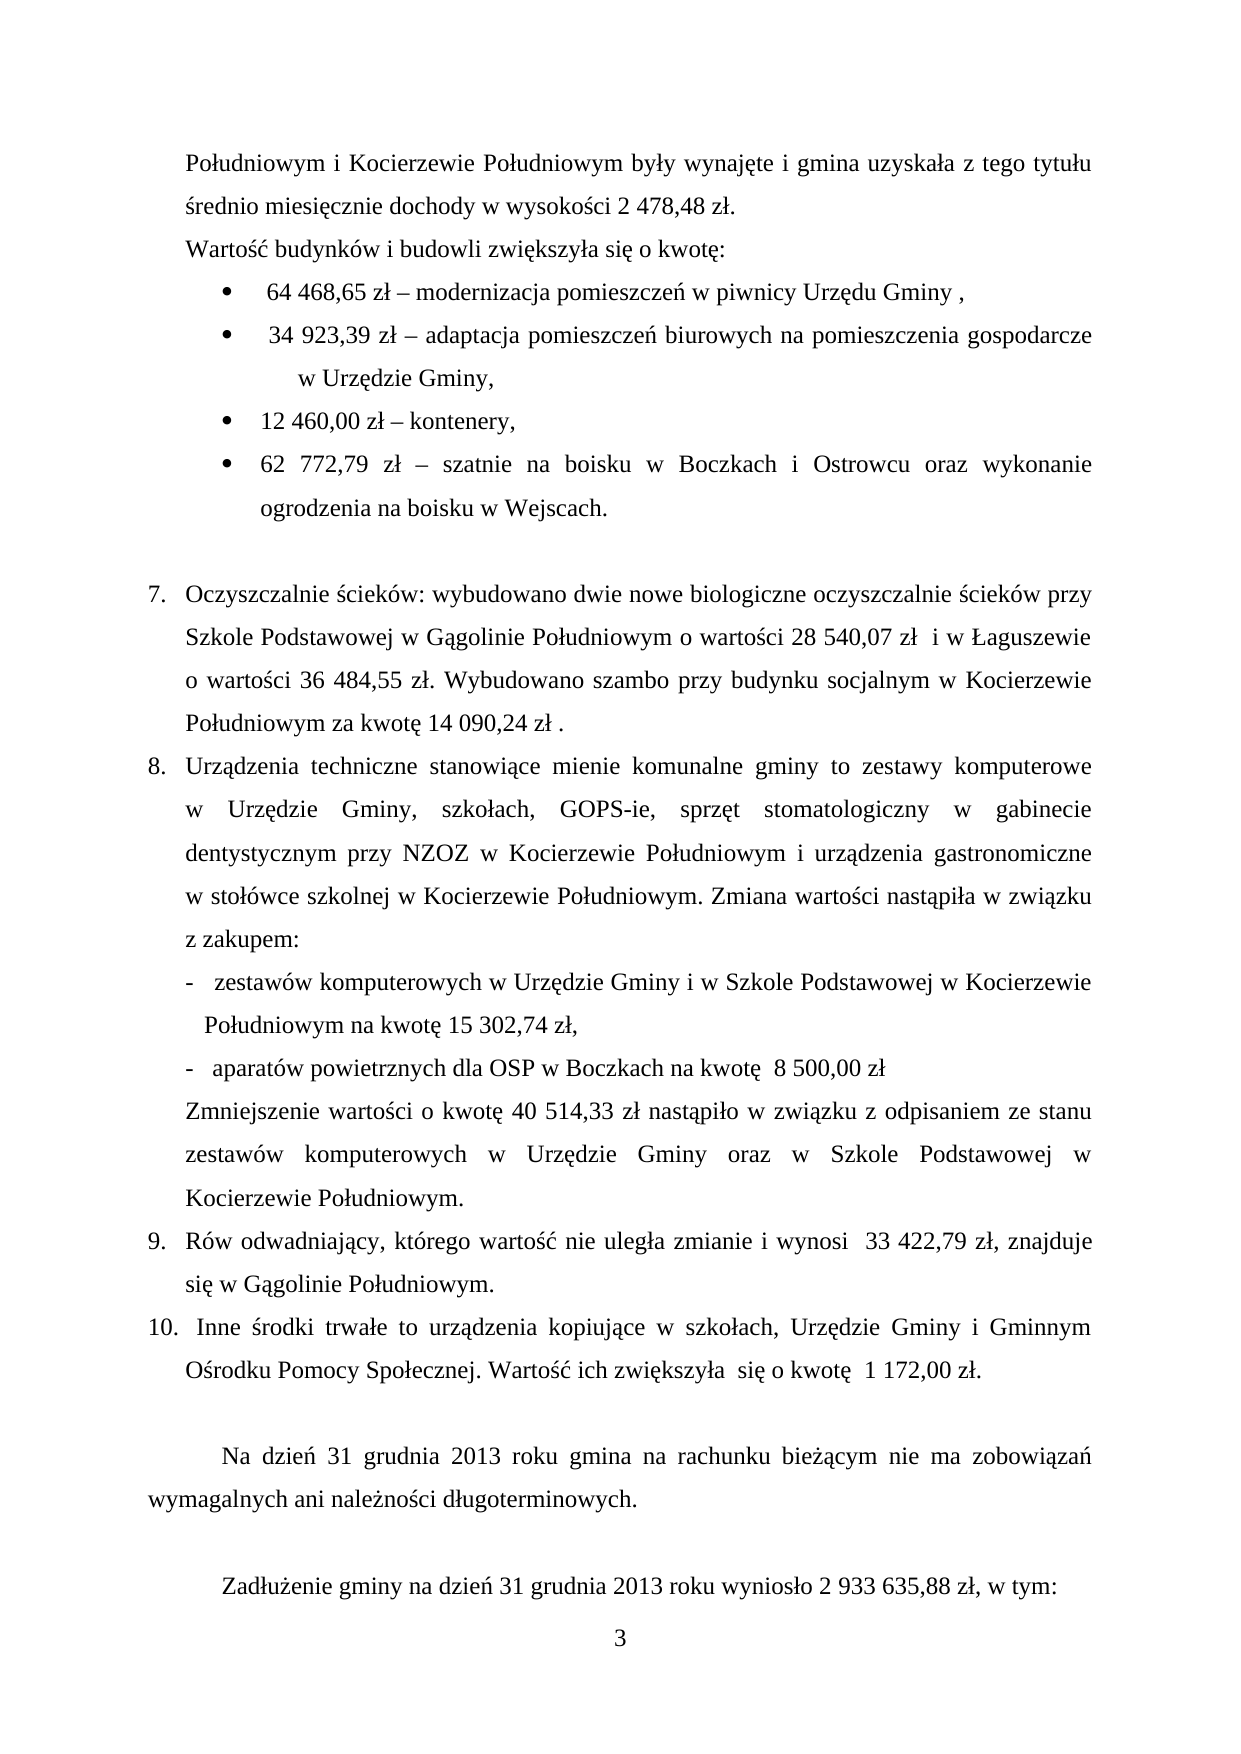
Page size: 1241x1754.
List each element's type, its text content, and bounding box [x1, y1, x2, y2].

list Inne środki trwałe to urządzenia kopiujące w szkołach, Urzędzie Gminy i Gminnym Ośrodku Pomocy Społecznej. Wartość ich zwiększyła się o kwotę 1 172,00 zł. [148, 1312, 1093, 1384]
text Wartość budynków i budowli zwiększyła się o kwotę: [185, 234, 1093, 263]
list Urządzenia techniczne stanowiące mienie komunalne gminy to zestawy komputerowe w Urzędzie Gminy, szkołach, GOPS-ie, sprzęt stomatologiczny w gabinecie dentystycznym przy NZOZ w Kocierzewie Południowym i urządzenia gastronomiczne w stołówce szkolnej w Kocierzewie Południowym. Zmiana wartości nastąpiła w związku z zakupem: [148, 751, 1093, 953]
list 64 468,65 zł – modernizacja pomieszczeń w piwnicy Urzędu Gminy , [223, 277, 1093, 306]
list Rów odwadniający, którego wartość nie uległa zmianie i wynosi 33 422,79 zł, znajduje się w Gągolinie Południowym. [148, 1226, 1093, 1298]
list 12 460,00 zł – kontenery, [223, 406, 1093, 435]
list 34 923,39 zł – adaptacja pomieszczeń biurowych na pomieszczenia gospodarcze w Urzędzie Gminy, [223, 320, 1093, 392]
text Na dzień 31 grudnia 2013 roku gmina na rachunku bieżącym nie ma zobowiązań wymagalnych ani należności długoterminowych. [148, 1441, 1093, 1513]
text Zadłużenie gminy na dzień 31 grudnia 2013 roku wyniosło 2 933 635,88 zł, w tym: [148, 1571, 1093, 1599]
text - zestawów komputerowych w Urzędzie Gminy i w Szkole Podstawowej w Kocierzewie Południowym na kwotę 15 302,74 zł, [185, 967, 1093, 1039]
text Zmniejszenie wartości o kwotę 40 514,33 zł nastąpiło w związku z odpisaniem ze stanu zestawów komputerowych w Urzędzie Gminy oraz w Szkole Podstawowej w Kocierzewie Południowym. [185, 1096, 1093, 1211]
list 62 772,79 zł – szatnie na boisku w Boczkach i Ostrowcu oraz wykonanie ogrodzenia na boisku w Wejscach. [223, 449, 1093, 521]
text - aparatów powietrznych dla OSP w Boczkach na kwotę 8 500,00 zł [185, 1053, 1093, 1082]
list Oczyszczalnie ścieków: wybudowano dwie nowe biologiczne oczyszczalnie ścieków przy Szkole Podstawowej w Gągolinie Południowym o wartości 28 540,07 zł i w Łaguszewie o wartości 36 484,55 zł. Wybudowano szambo przy budynku socjalnym w Kocierzewie Południowym za kwotę 14 090,24 zł . [148, 579, 1093, 737]
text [185, 148, 1093, 219]
